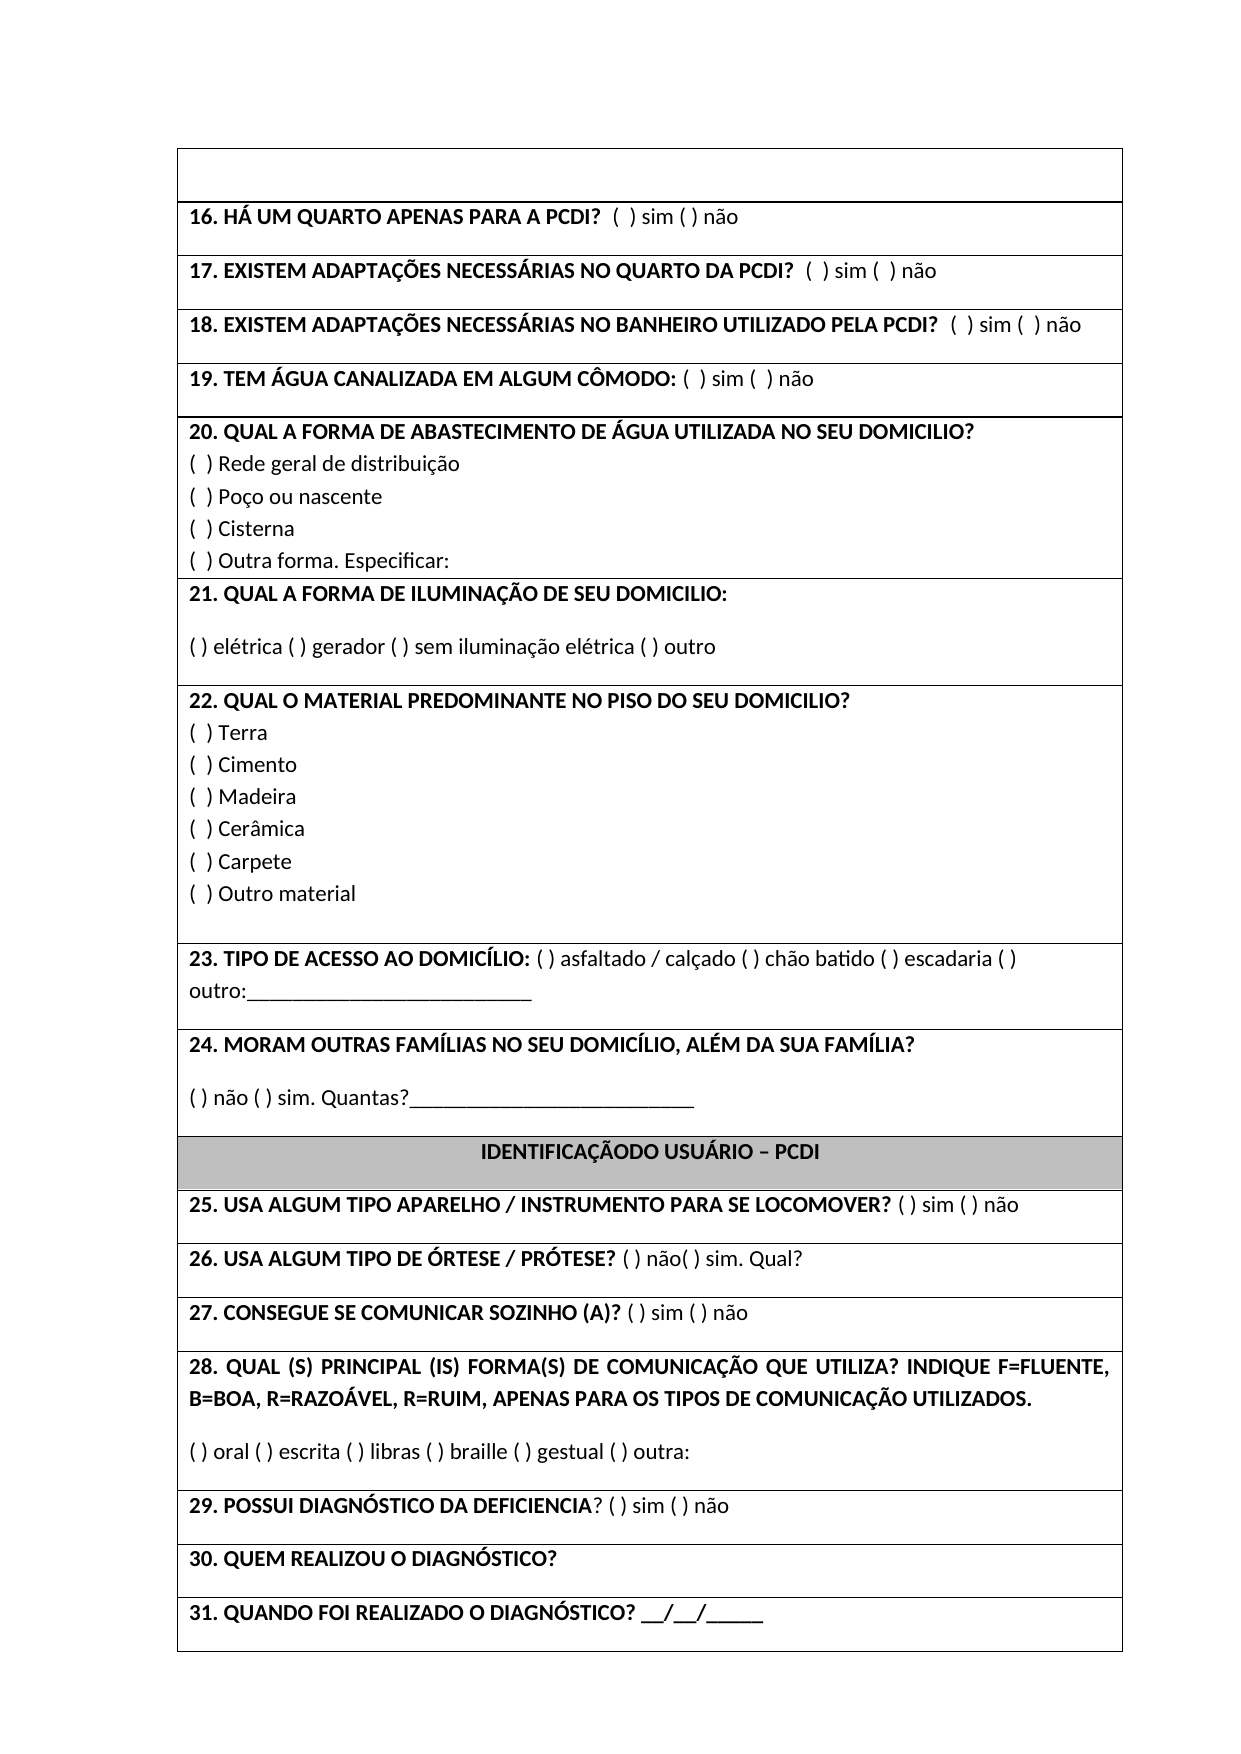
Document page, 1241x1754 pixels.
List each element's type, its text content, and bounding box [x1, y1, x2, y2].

table_cell 30. QUEM REALIZOU O DIAGNÓSTICO? [178, 1545, 1122, 1597]
table_cell 24. MORAM OUTRAS FAMÍLIAS NO SEU DOMICÍLIO, ALÉM DA SUA FAMÍLIA? ( ) não ( ) sim. Quantas?_________________________ [178, 1030, 1122, 1136]
table_cell 29. POSSUI DIAGNÓSTICO DA DEFICIENCIA? ( ) sim ( ) não [178, 1491, 1122, 1543]
table_cell 21. QUAL A FORMA DE ILUMINAÇÃO DE SEU DOMICILIO: ( ) elétrica ( ) gerador ( ) sem iluminação elétrica ( ) outro [178, 579, 1122, 685]
table_cell 17. EXISTEM ADAPTAÇÕES NECESSÁRIAS NO QUARTO DA PCDI? ( ) sim ( ) não [178, 256, 1122, 309]
table_cell 31. QUANDO FOI REALIZADO O DIAGNÓSTICO? __/__/_____ [178, 1598, 1122, 1651]
table_cell 16. HÁ UM QUARTO APENAS PARA A PCDI? ( ) sim ( ) não [178, 203, 1122, 255]
table_cell 27. CONSEGUE SE COMUNICAR SOZINHO (A)? ( ) sim ( ) não [178, 1298, 1122, 1351]
table_cell 25. USA ALGUM TIPO APARELHO / INSTRUMENTO PARA SE LOCOMOVER? ( ) sim ( ) não [178, 1191, 1122, 1243]
table_cell 26. USA ALGUM TIPO DE ÓRTESE / PRÓTESE? ( ) não( ) sim. Qual? [178, 1244, 1122, 1297]
table_cell 28. QUAL (S) PRINCIPAL (IS) FORMA(S) DE COMUNICAÇÃO QUE UTILIZA? INDIQUE F=FLUENTE, B=BOA, R=RAZOÁVEL, R=RUIM, APENAS PARA OS TIPOS DE COMUNICAÇÃO UTILIZADOS. ( ) oral ( ) escrita ( ) libras ( ) braille ( ) gestual ( ) outra: [178, 1352, 1122, 1490]
table_cell 23. TIPO DE ACESSO AO DOMICÍLIO: ( ) asfaltado / calçado ( ) chão batido ( ) escadaria ( ) outro:_________________________ [178, 944, 1122, 1029]
table_cell 19. TEM ÁGUA CANALIZADA EM ALGUM CÔMODO: ( ) sim ( ) não [178, 364, 1122, 416]
table_cell IDENTIFICAÇÃODO USUÁRIO – PCDI [178, 1137, 1122, 1189]
table_cell 20. QUAL A FORMA DE ABASTECIMENTO DE ÁGUA UTILIZADA NO SEU DOMICILIO? ( ) Rede geral de distribuição ( ) Poço ou nascente ( ) Cisterna ( ) Outra forma. Especificar: [178, 418, 1122, 578]
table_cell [178, 149, 1122, 201]
table_cell 22. QUAL O MATERIAL PREDOMINANTE NO PISO DO SEU DOMICILIO? ( ) Terra ( ) Cimento ( ) Madeira ( ) Cerâmica ( ) Carpete ( ) Outro material [178, 686, 1122, 943]
table_cell 18. EXISTEM ADAPTAÇÕES NECESSÁRIAS NO BANHEIRO UTILIZADO PELA PCDI? ( ) sim ( ) não [178, 310, 1122, 363]
